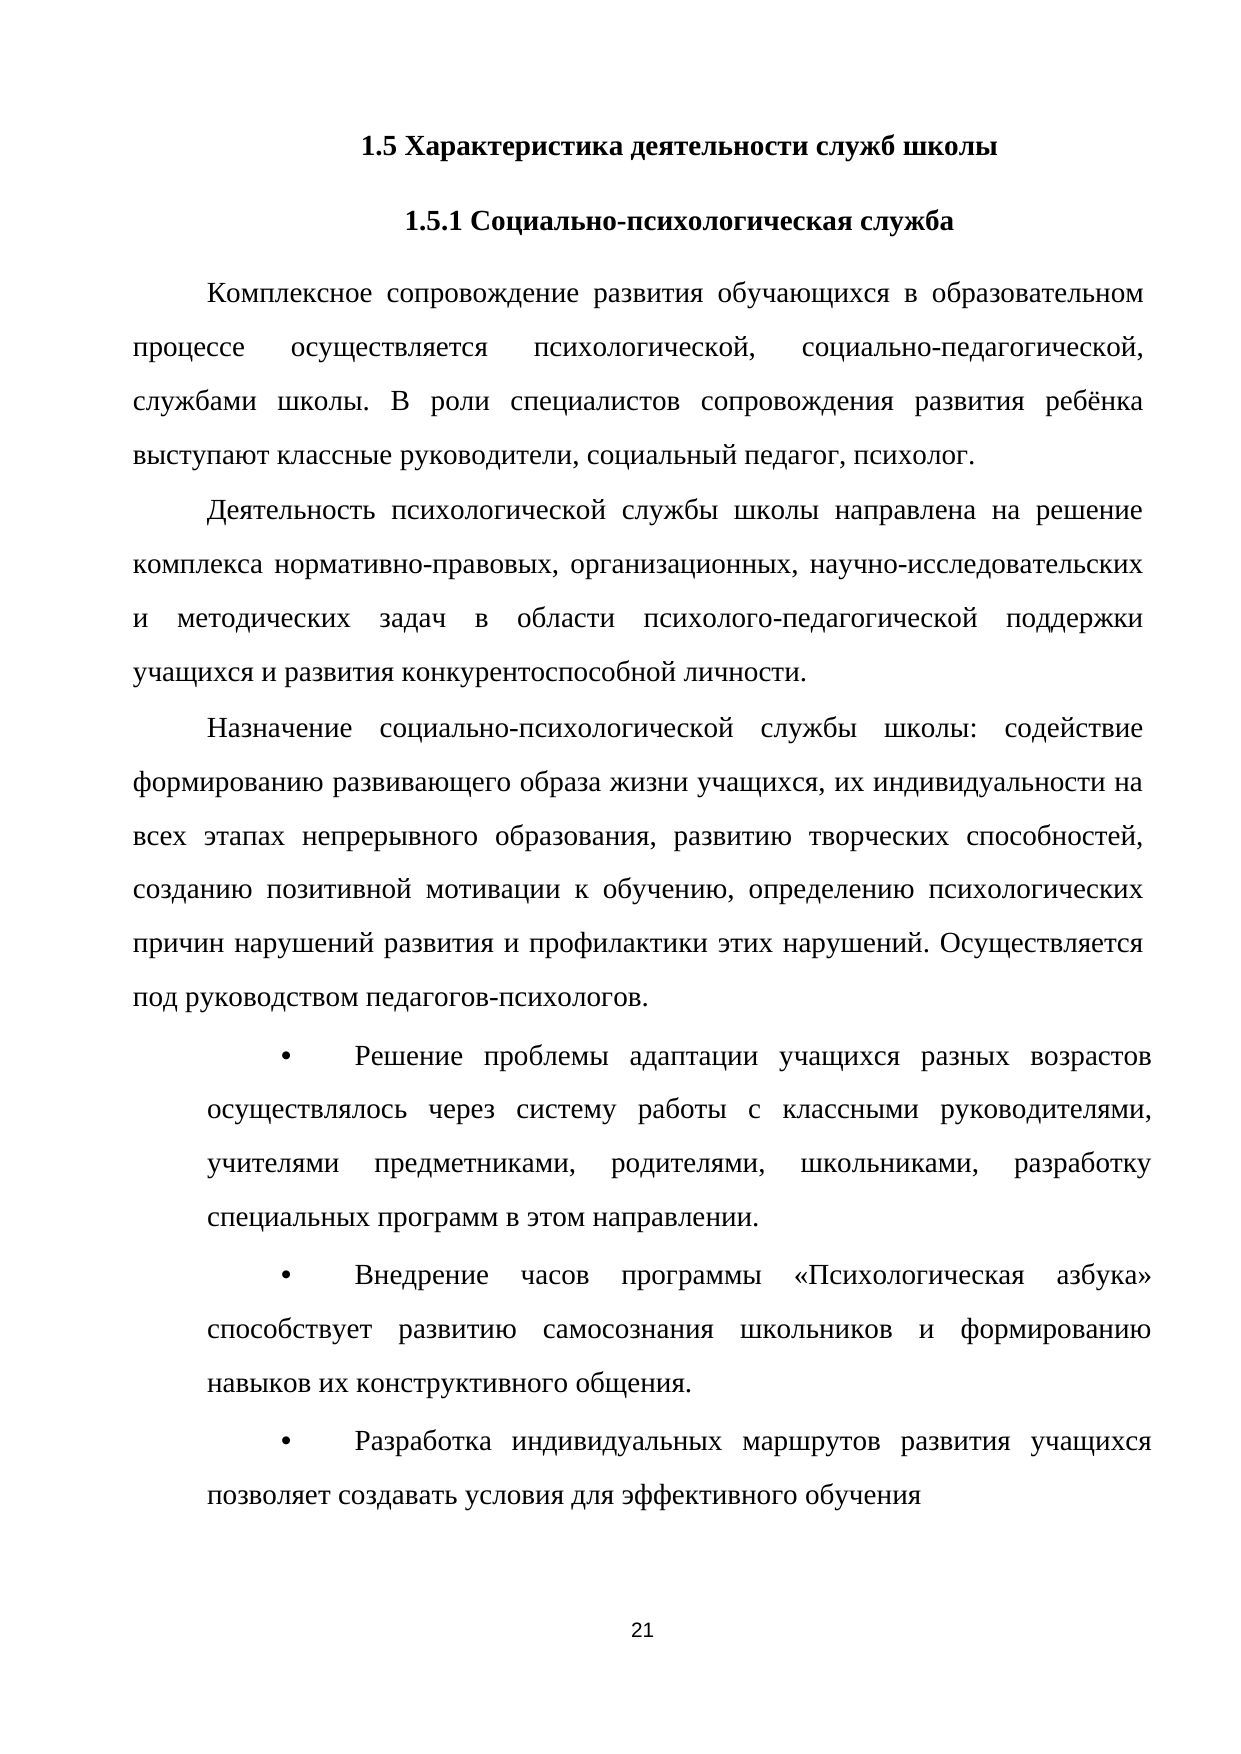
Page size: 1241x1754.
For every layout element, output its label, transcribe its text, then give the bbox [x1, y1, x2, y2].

text Назначение социально-психологической службы школы: содействие формированию развивающего образа жизни учащихся, их индивидуальности на всех этапах непрерывного образования, развитию творческих способностей, созданию позитивной мотивации к обучению, определению психологических причин нарушений развития и профилактики этих нарушений. Осуществляется под руководством педагогов-психологов. [133, 710, 1144, 1013]
list Разработка индивидуальных маршрутов развития учащихся позволяет создавать условия для эффективного обучения [207, 1423, 1152, 1511]
subtitle 1.5.1 Социально-психологическая служба [404, 203, 1144, 236]
text Комплексное сопровождение развития обучающихся в образовательном процессе осуществляется психологической, социально-педагогической, службами школы. В роли специалистов сопровождения развития ребёнка выступают классные руководители, социальный педагог, психолог. [133, 275, 1144, 471]
subtitle 1.5 Характеристика деятельности служб школы [361, 128, 1144, 161]
list Внедрение часов программы «Психологическая азбука» способствует развитию самосознания школьников и формированию навыков их конструктивного общения. [207, 1257, 1152, 1399]
list Решение проблемы адаптации учащихся разных возрастов осуществлялось через систему работы с классными руководителями, учителями предметниками, родителями, школьниками, разработку специальных программ в этом направлении. [207, 1038, 1152, 1233]
text Деятельность психологической службы школы направлена на решение комплекса нормативно-правовых, организационных, научно-исследовательских и методических задач в области психолого-педагогической поддержки учащихся и развития конкурентоспособной личности. [133, 492, 1144, 688]
